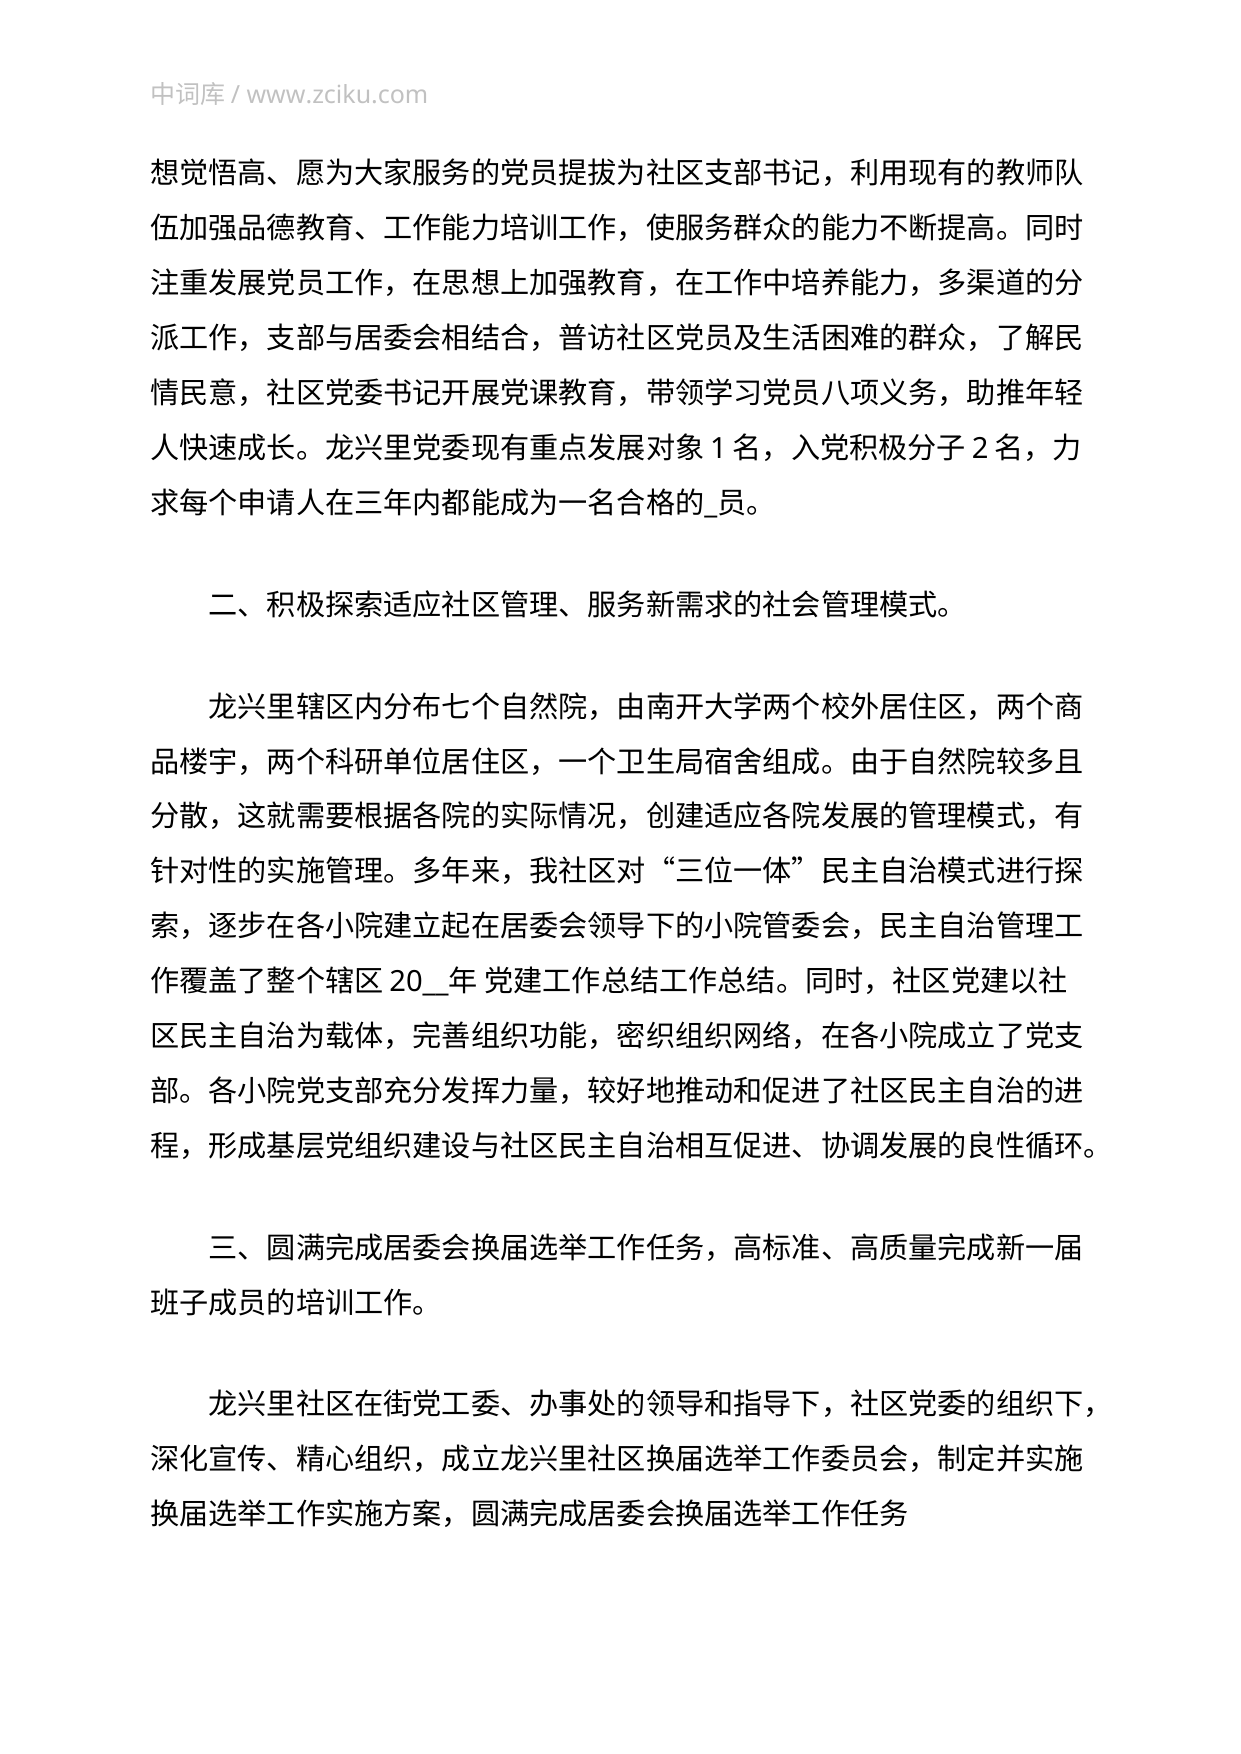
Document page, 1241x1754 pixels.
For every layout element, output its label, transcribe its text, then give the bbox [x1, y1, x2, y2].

text 龙兴里社区在街党工委、办事处的领导和指导下，社区党委的组织下，深化宣传、精心组织，成立龙兴里社区换届选举工作委员会，制定并实施换届选举工作实施方案，圆满完成居委会换届选举工作任务 [150, 1381, 1090, 1533]
text 二、积极探索适应社区管理、服务新需求的社会管理模式。 [150, 581, 1090, 624]
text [150, 150, 1090, 522]
text 三、圆满完成居委会换届选举工作任务，高标准、高质量完成新一届班子成员的培训工作。 [150, 1224, 1090, 1321]
text 龙兴里辖区内分布七个自然院，由南开大学两个校外居住区，两个商品楼宇，两个科研单位居住区，一个卫生局宿舍组成。由于自然院较多且分散，这就需要根据各院的实际情况，创建适应各院发展的管理模式，有针对性的实施管理。多年来，我社区对“三位一体”民主自治模式进行探索，逐步在各小院建立起在居委会领导下的小院管委会，民主自治管理工作覆盖了整个辖区20__年 党建工作总结工作总结。同时，社区党建以社区民主自治为载体，完善组织功能，密织组织网络，在各小院成立了党支部。各小院党支部充分发挥力量，较好地推动和促进了社区民主自治的进程，形成基层党组织建设与社区民主自治相互促进、协调发展的良性循环。 [150, 683, 1090, 1165]
